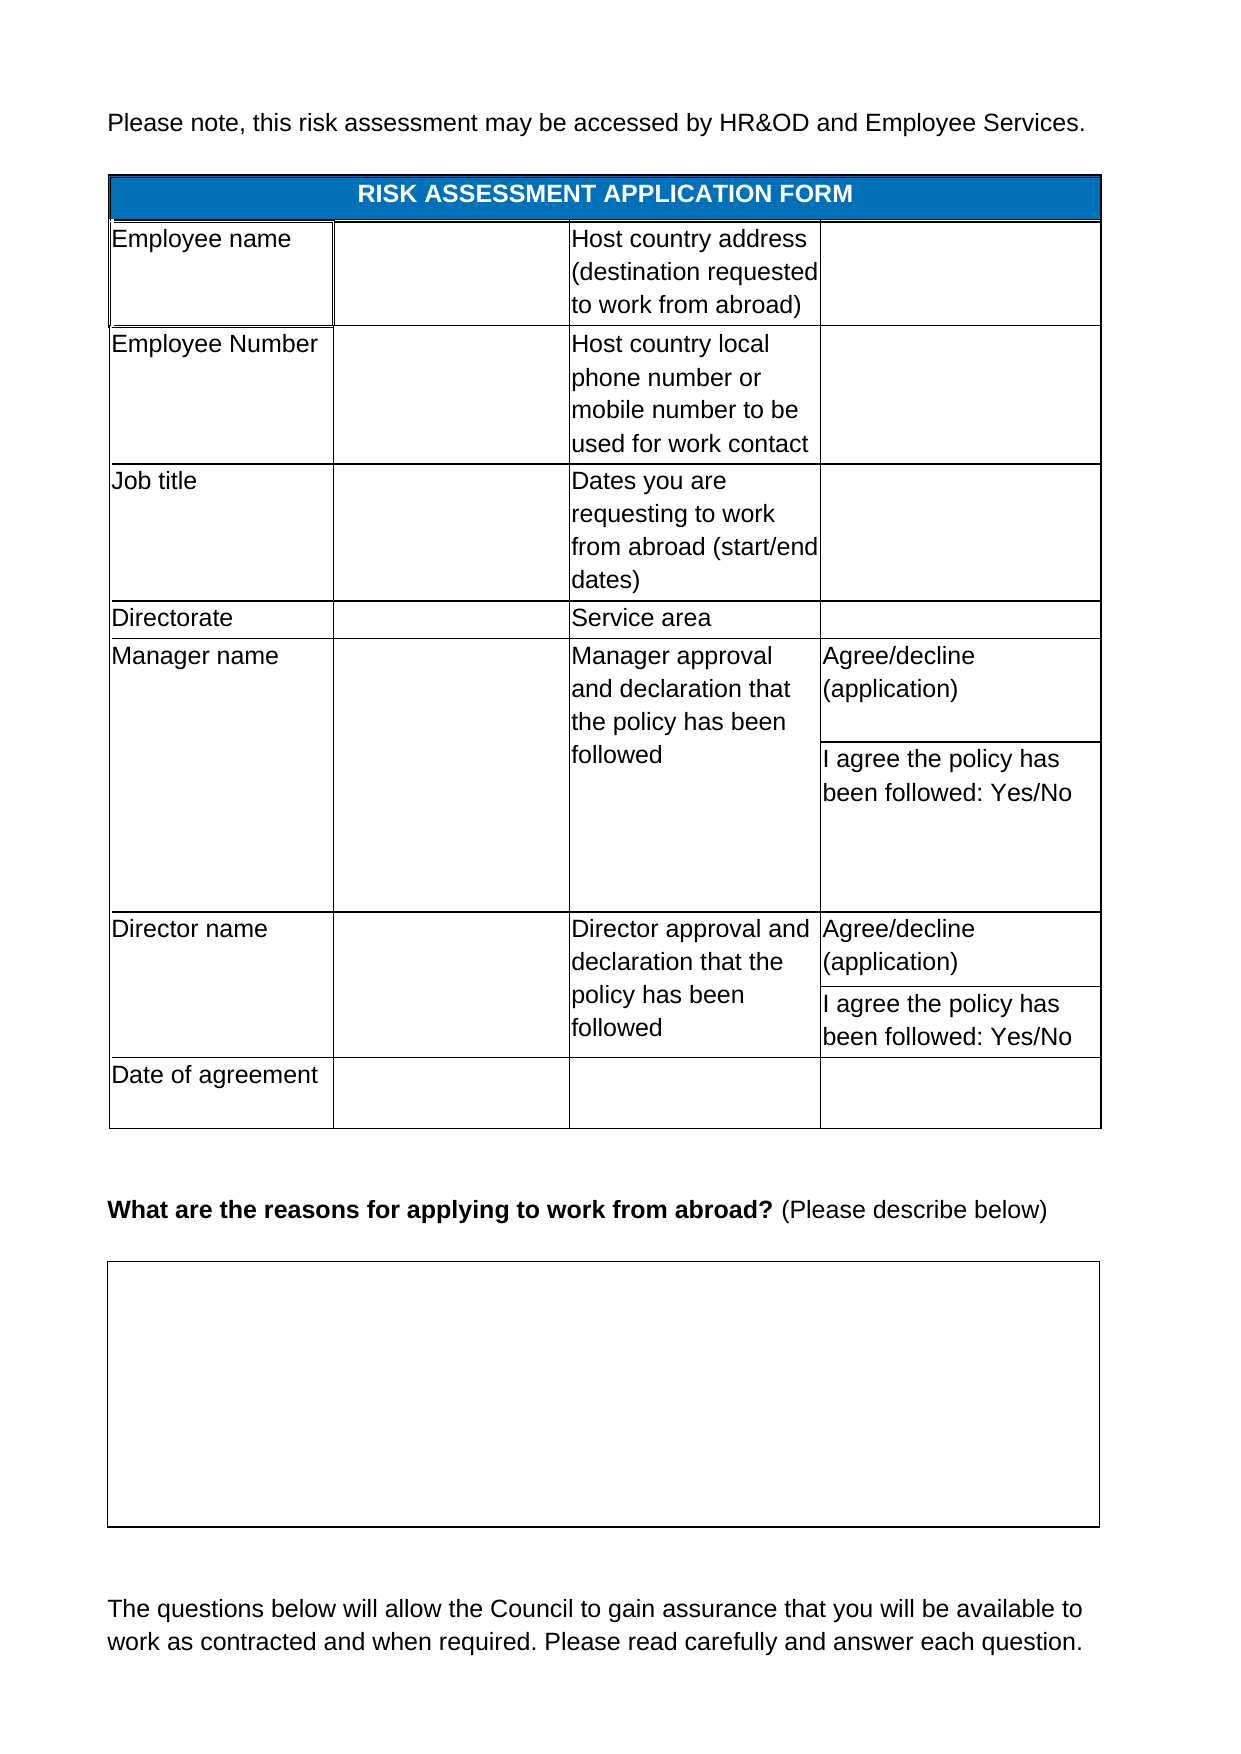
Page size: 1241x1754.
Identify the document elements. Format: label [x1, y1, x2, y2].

table_header [96, 75, 1144, 1659]
